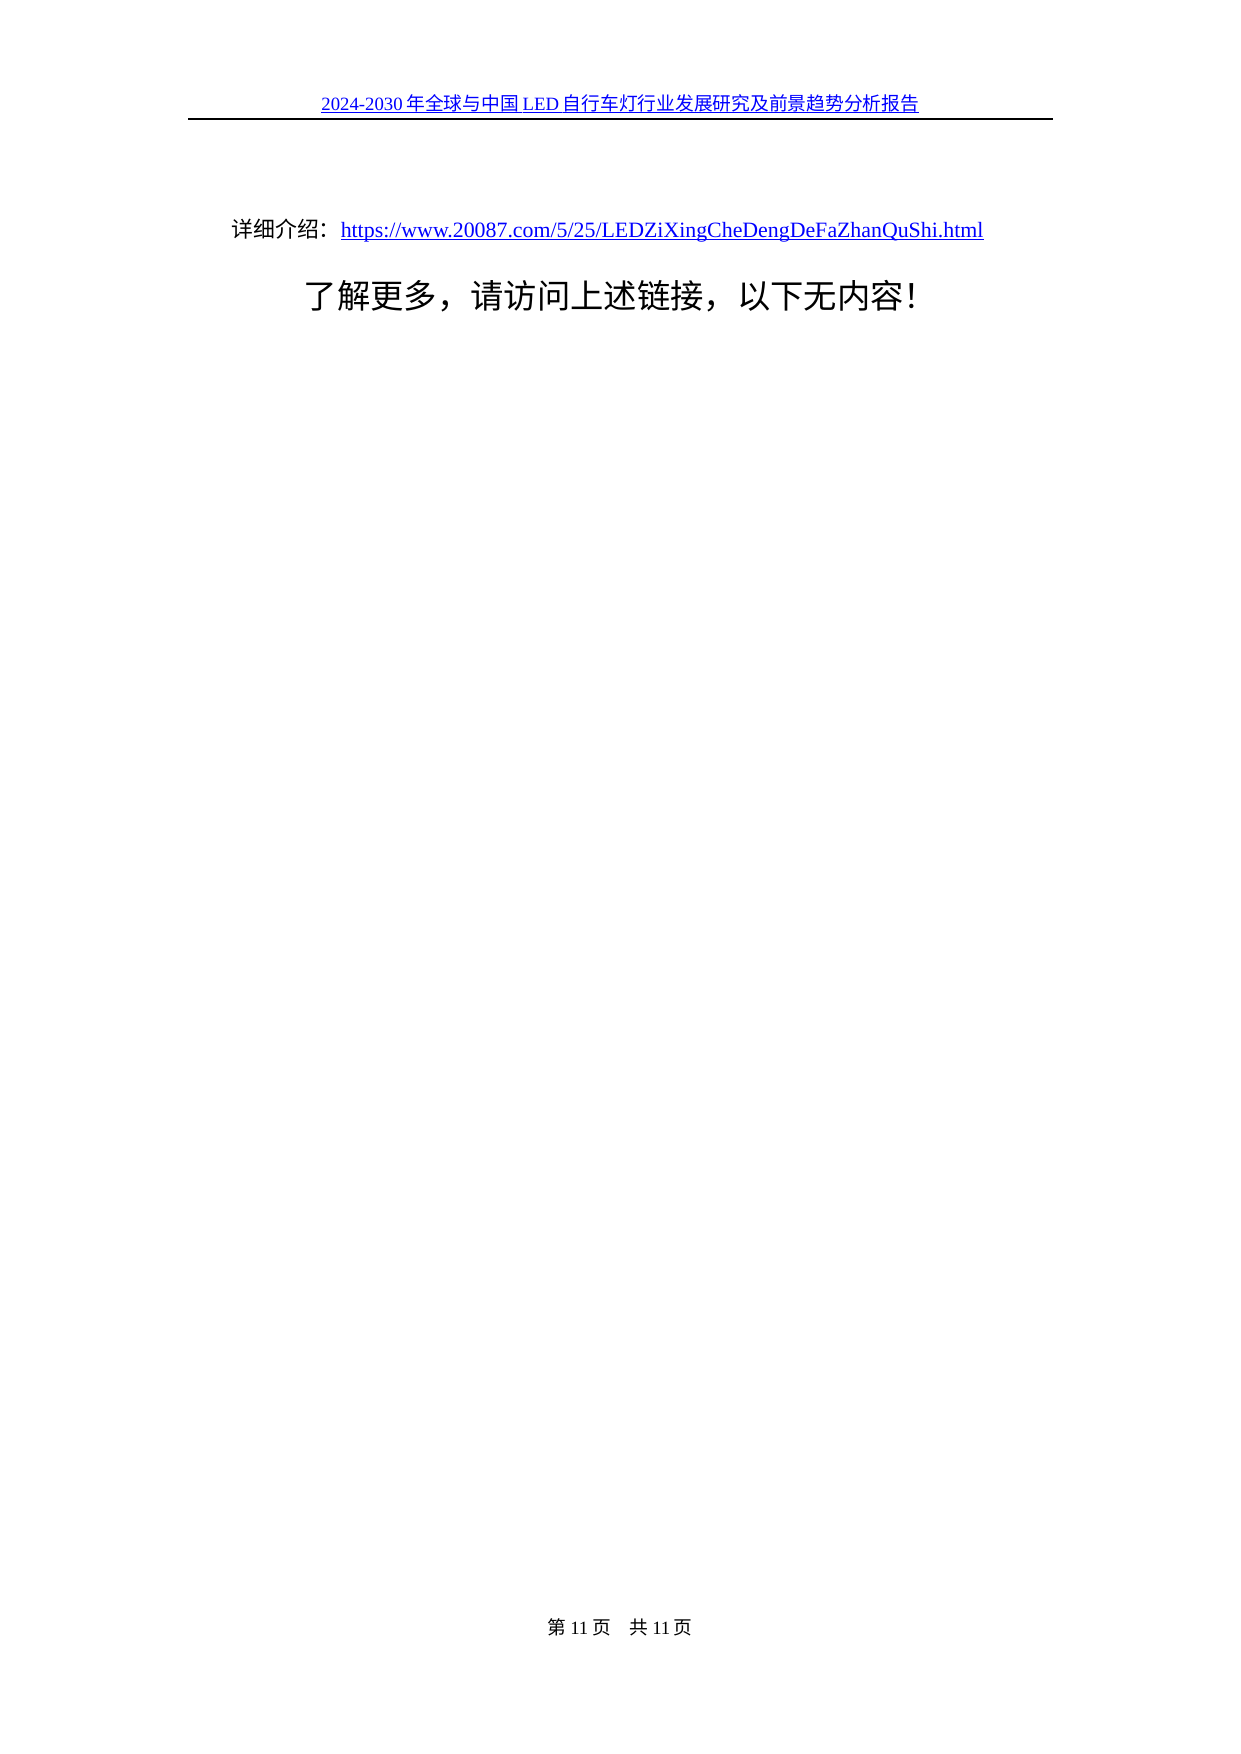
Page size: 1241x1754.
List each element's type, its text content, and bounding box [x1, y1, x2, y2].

text 详细介绍：https://www.20087.com/5/25/LEDZiXingCheDengDeFaZhanQuShi.html [187, 212, 1053, 244]
title 了解更多，请访问上述链接，以下无内容！ [187, 262, 1053, 327]
